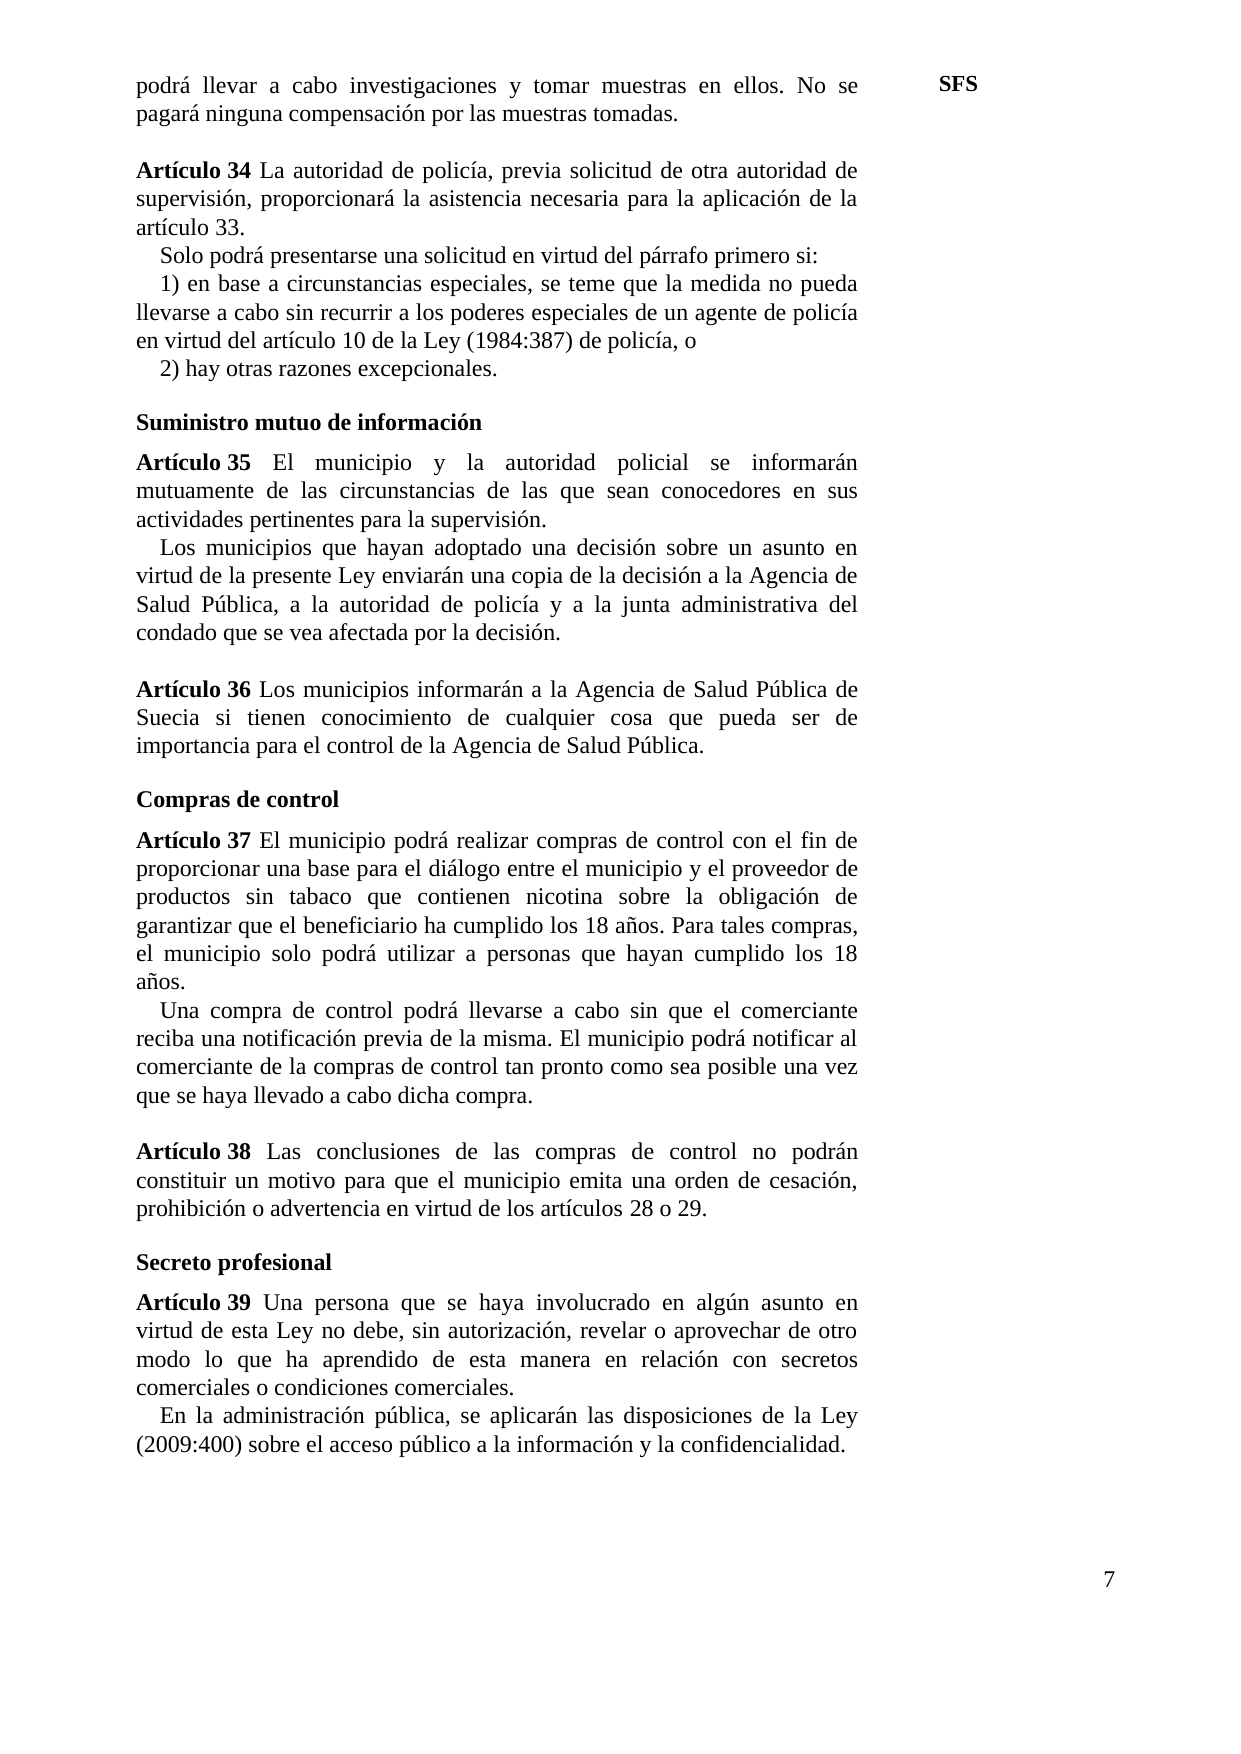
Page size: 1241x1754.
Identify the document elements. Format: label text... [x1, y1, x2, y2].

text Artículo 35 El municipio y la autoridad policial se informarán mutuamente de las circunstancias de las que sean conocedores en sus actividades pertinentes para la supervisión. [136, 448, 859, 532]
text Una compra de control podrá llevarse a cabo sin que el comerciante reciba una notificación previa de la misma. El municipio podrá notificar al comerciante de la compras de control tan pronto como sea posible una vez que se haya llevado a cabo dicha compra. [136, 996, 859, 1108]
text 1) en base a circunstancias especiales, se teme que la medida no pueda llevarse a cabo sin recurrir a los poderes especiales de un agente de policía en virtud del artículo 10 de la Ley (1984:387) de policía, o [136, 269, 859, 353]
text Artículo 37 El municipio podrá realizar compras de control con el fin de proporcionar una base para el diálogo entre el municipio y el proveedor de productos sin tabaco que contienen nicotina sobre la obligación de garantizar que el beneficiario ha cumplido los 18 años. Para tales compras, el municipio solo podrá utilizar a personas que hayan cumplido los 18 años. [136, 826, 859, 995]
text Los municipios que hayan adoptado una decisión sobre un asunto en virtud de la presente Ley enviarán una copia de la decisión a la Agencia de Salud Pública, a la autoridad de policía y a la junta administrativa del condado que se vea afectada por la decisión. [136, 533, 859, 646]
text En la administración pública, se aplicarán las disposiciones de la Ley (2009:400) sobre el acceso público a la información y la confidencialidad. [136, 1401, 859, 1457]
text Solo podrá presentarse una solicitud en virtud del párrafo primero si: [136, 241, 859, 268]
text Artículo 38 Las conclusiones de las compras de control no podrán constituir un motivo para que el municipio emita una orden de cesación, prohibición o advertencia en virtud de los artículos 28 o 29. [136, 1137, 859, 1222]
text Artículo 34 La autoridad de policía, previa solicitud de otra autoridad de supervisión, proporcionará la asistencia necesaria para la aplicación de la artículo 33. [136, 156, 859, 240]
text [136, 71, 859, 127]
text Artículo 39 Una persona que se haya involucrado en algún asunto en virtud de esta Ley no debe, sin autorización, revelar o aprovechar de otro modo lo que ha aprendido de esta manera en relación con secretos comerciales o condiciones comerciales. [136, 1288, 859, 1401]
text Artículo 36 Los municipios informarán a la Agencia de Salud Pública de Suecia si tienen conocimiento de cualquier cosa que pueda ser de importancia para el control de la Agencia de Salud Pública. [136, 675, 859, 759]
text 2) hay otras razones excepcionales. [136, 354, 859, 382]
subtitle Compras de control [136, 787, 859, 813]
subtitle Suministro mutuo de información [136, 409, 859, 436]
subtitle Secreto profesional [136, 1249, 859, 1276]
